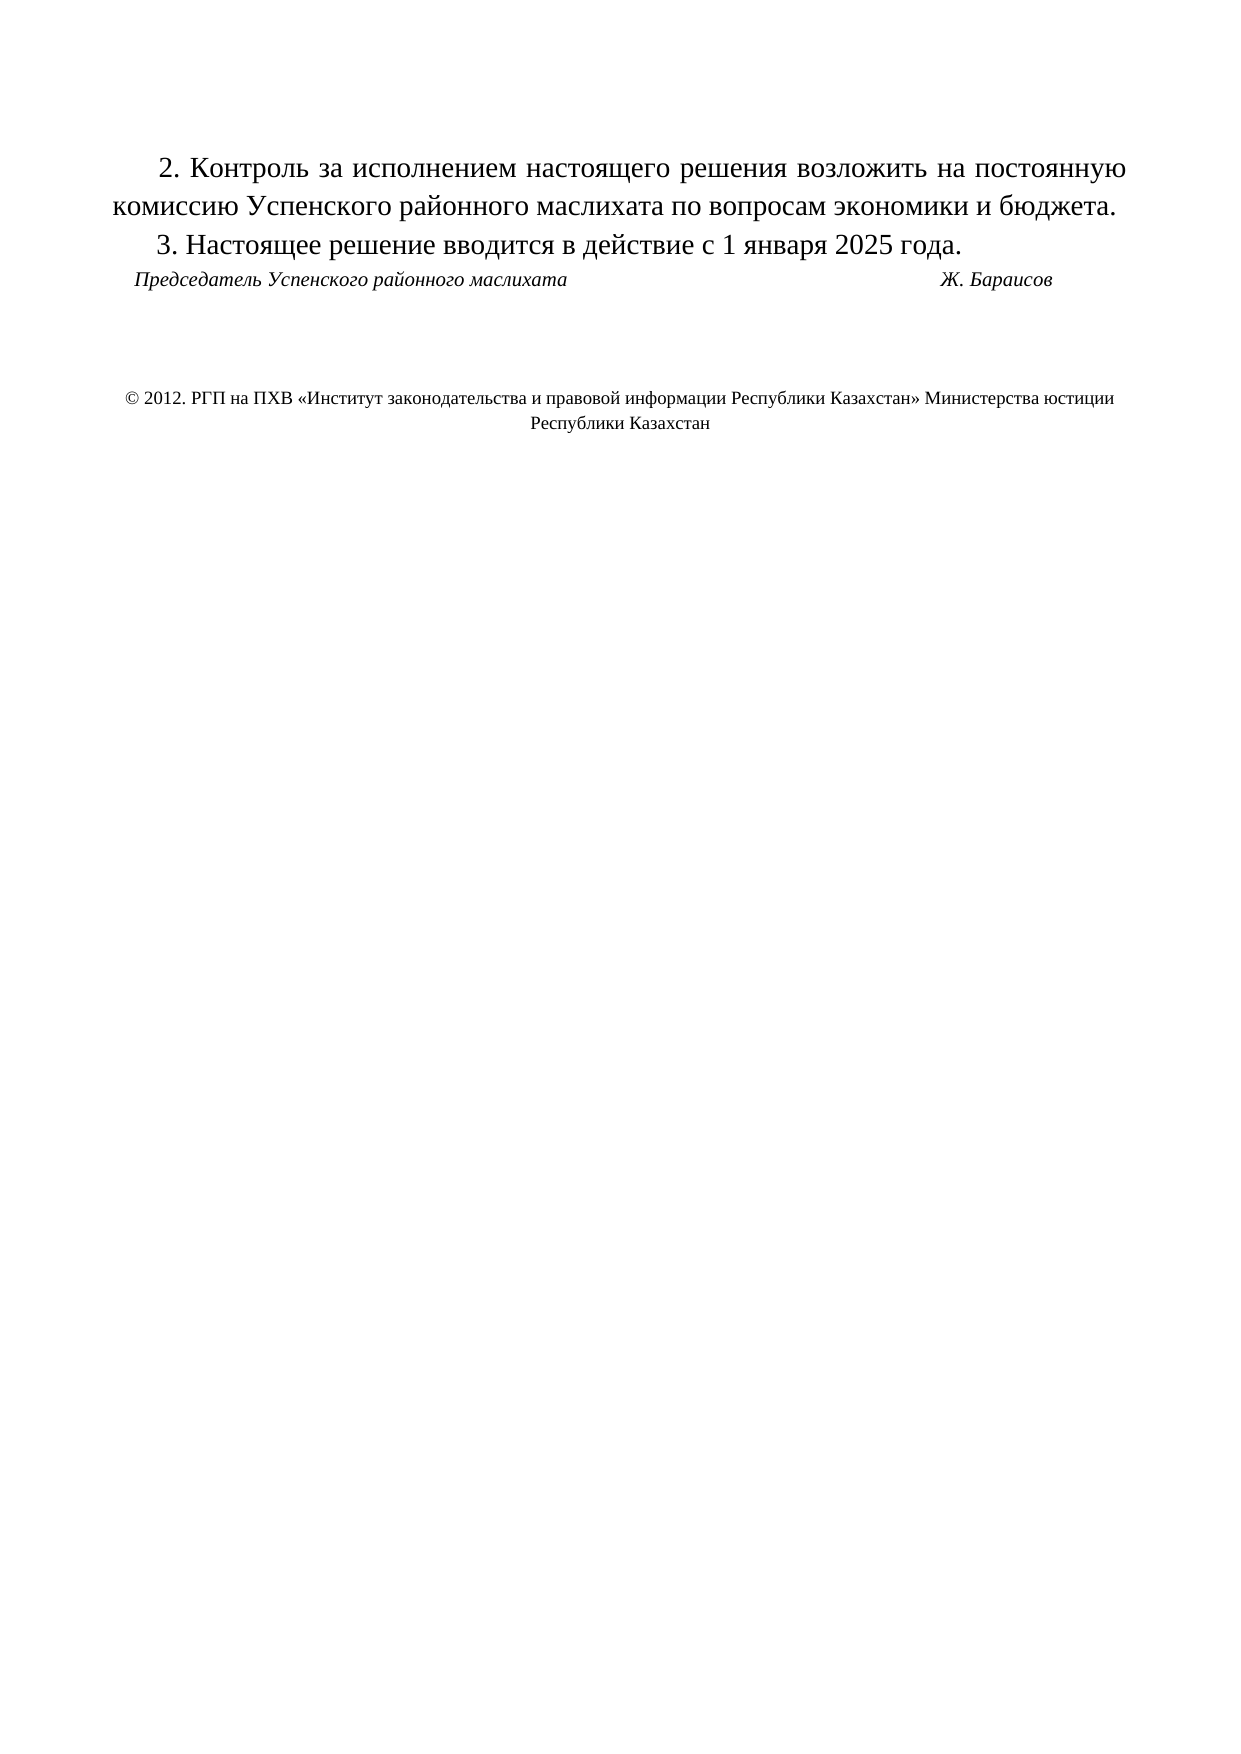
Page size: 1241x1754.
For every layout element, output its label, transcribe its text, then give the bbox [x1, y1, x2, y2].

text 2. Контроль за исполнением настоящего решения возложить на постоянную комиссию Успенского районного маслихата по вопросам экономики и бюджета. [112, 150, 1128, 222]
table_header Ж. Бараисов [939, 266, 1240, 297]
text © 2012. РГП на ПХВ «Институт законодательства и правовой информации Республики Казахстан» Министерства юстиции Республики Казахстан [112, 387, 1128, 434]
table_header Председатель Успенского районного маслихата [101, 266, 939, 297]
text 3. Настоящее решение вводится в действие с 1 января 2025 года. [112, 227, 1128, 261]
